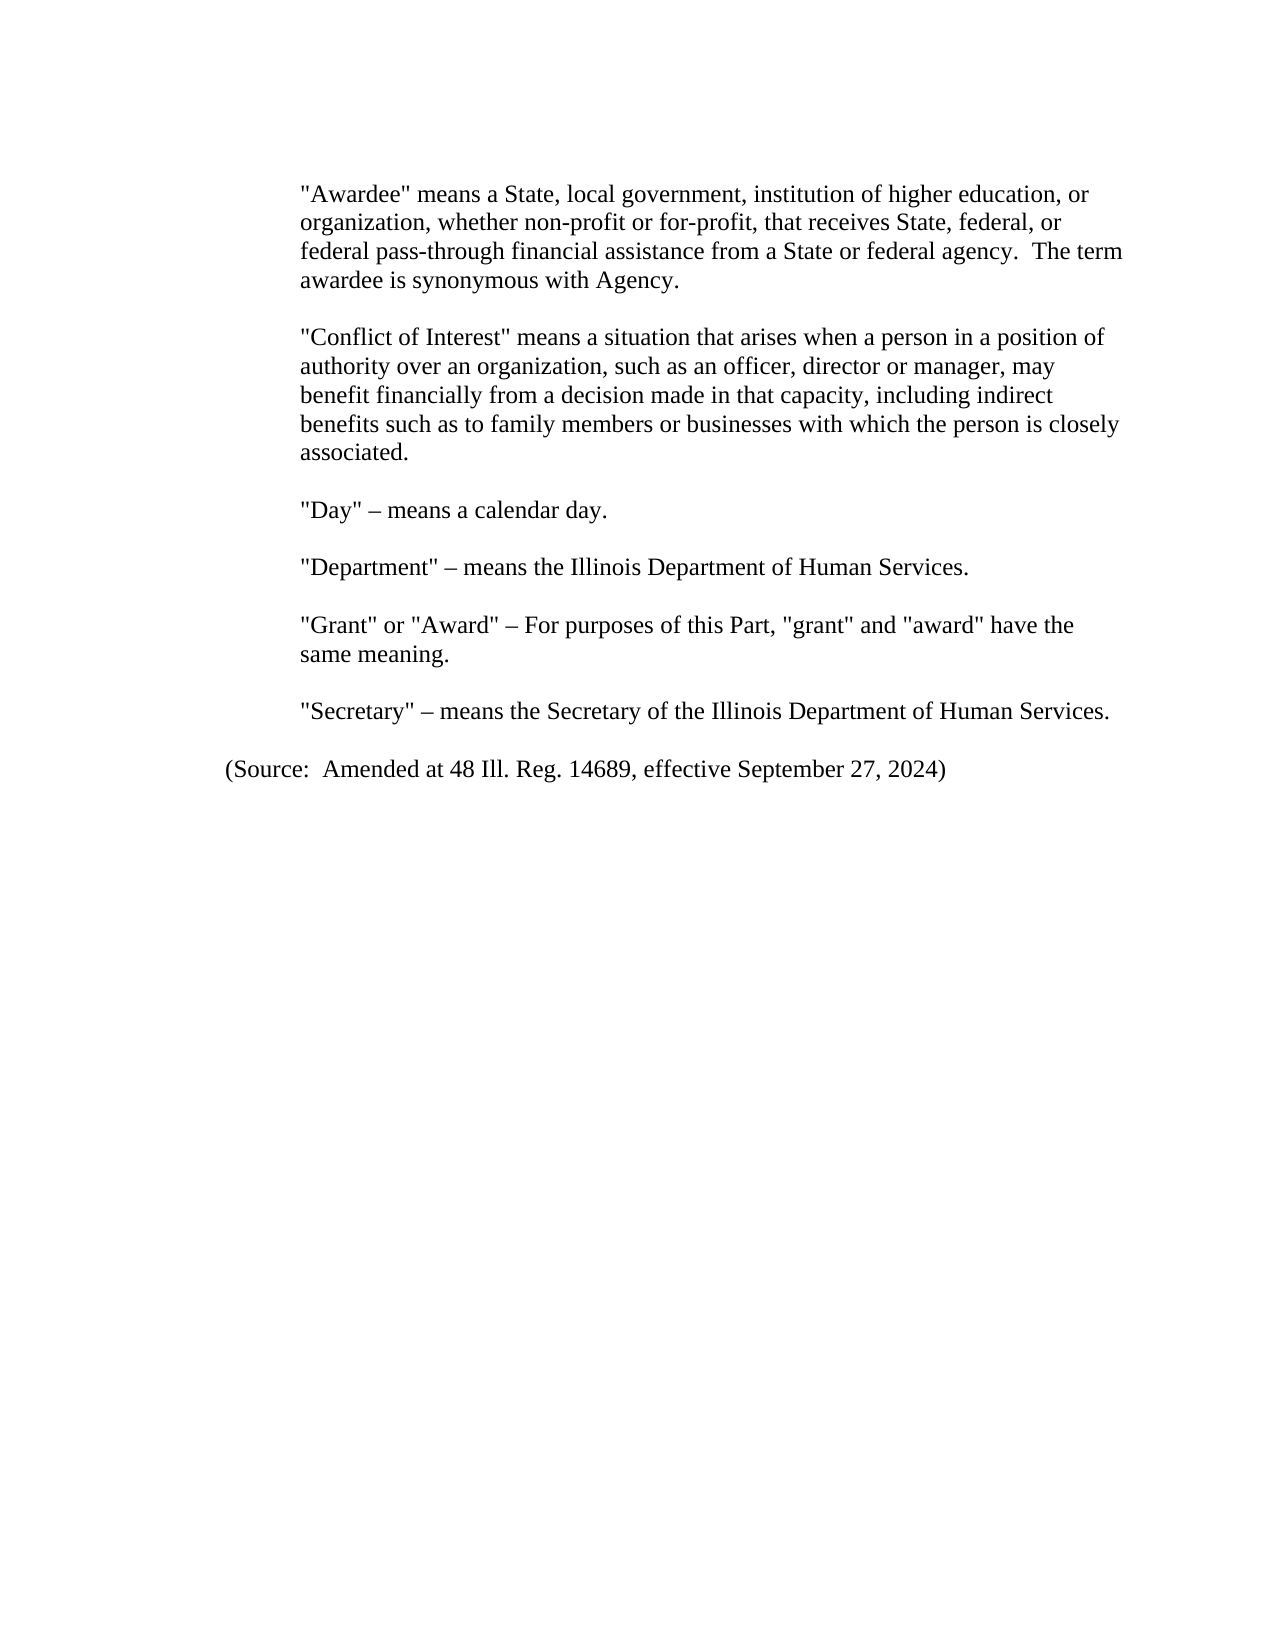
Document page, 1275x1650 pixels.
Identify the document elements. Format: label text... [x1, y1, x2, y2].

text "Conflict of Interest" means a situation that arises when a person in a position of authority over an organization, such as an officer, director or manager, may benefit financially from a decision made in that capacity, including indirect benefits such as to family members or businesses with which the person is closely associated. [300, 322, 1125, 466]
text "Day" – means a calendar day. [300, 495, 1125, 524]
text (Source: Amended at 48 Ill. Reg. 14689, effective September 27, 2024) [225, 754, 1125, 782]
text "Grant" or "Award" – For purposes of this Part, "grant" and "award" have the same meaning. [300, 610, 1125, 667]
text "Secretary" – means the Secretary of the Illinois Department of Human Services. [300, 696, 1125, 725]
text "Department" – means the Illinois Department of Human Services. [300, 552, 1125, 581]
text "Awardee" means a State, local government, institution of higher education, or organization, whether non-profit or for-profit, that receives State, federal, or federal pass-through financial assistance from a State or federal agency. The term awardee is synonymous with Agency. [300, 179, 1125, 294]
